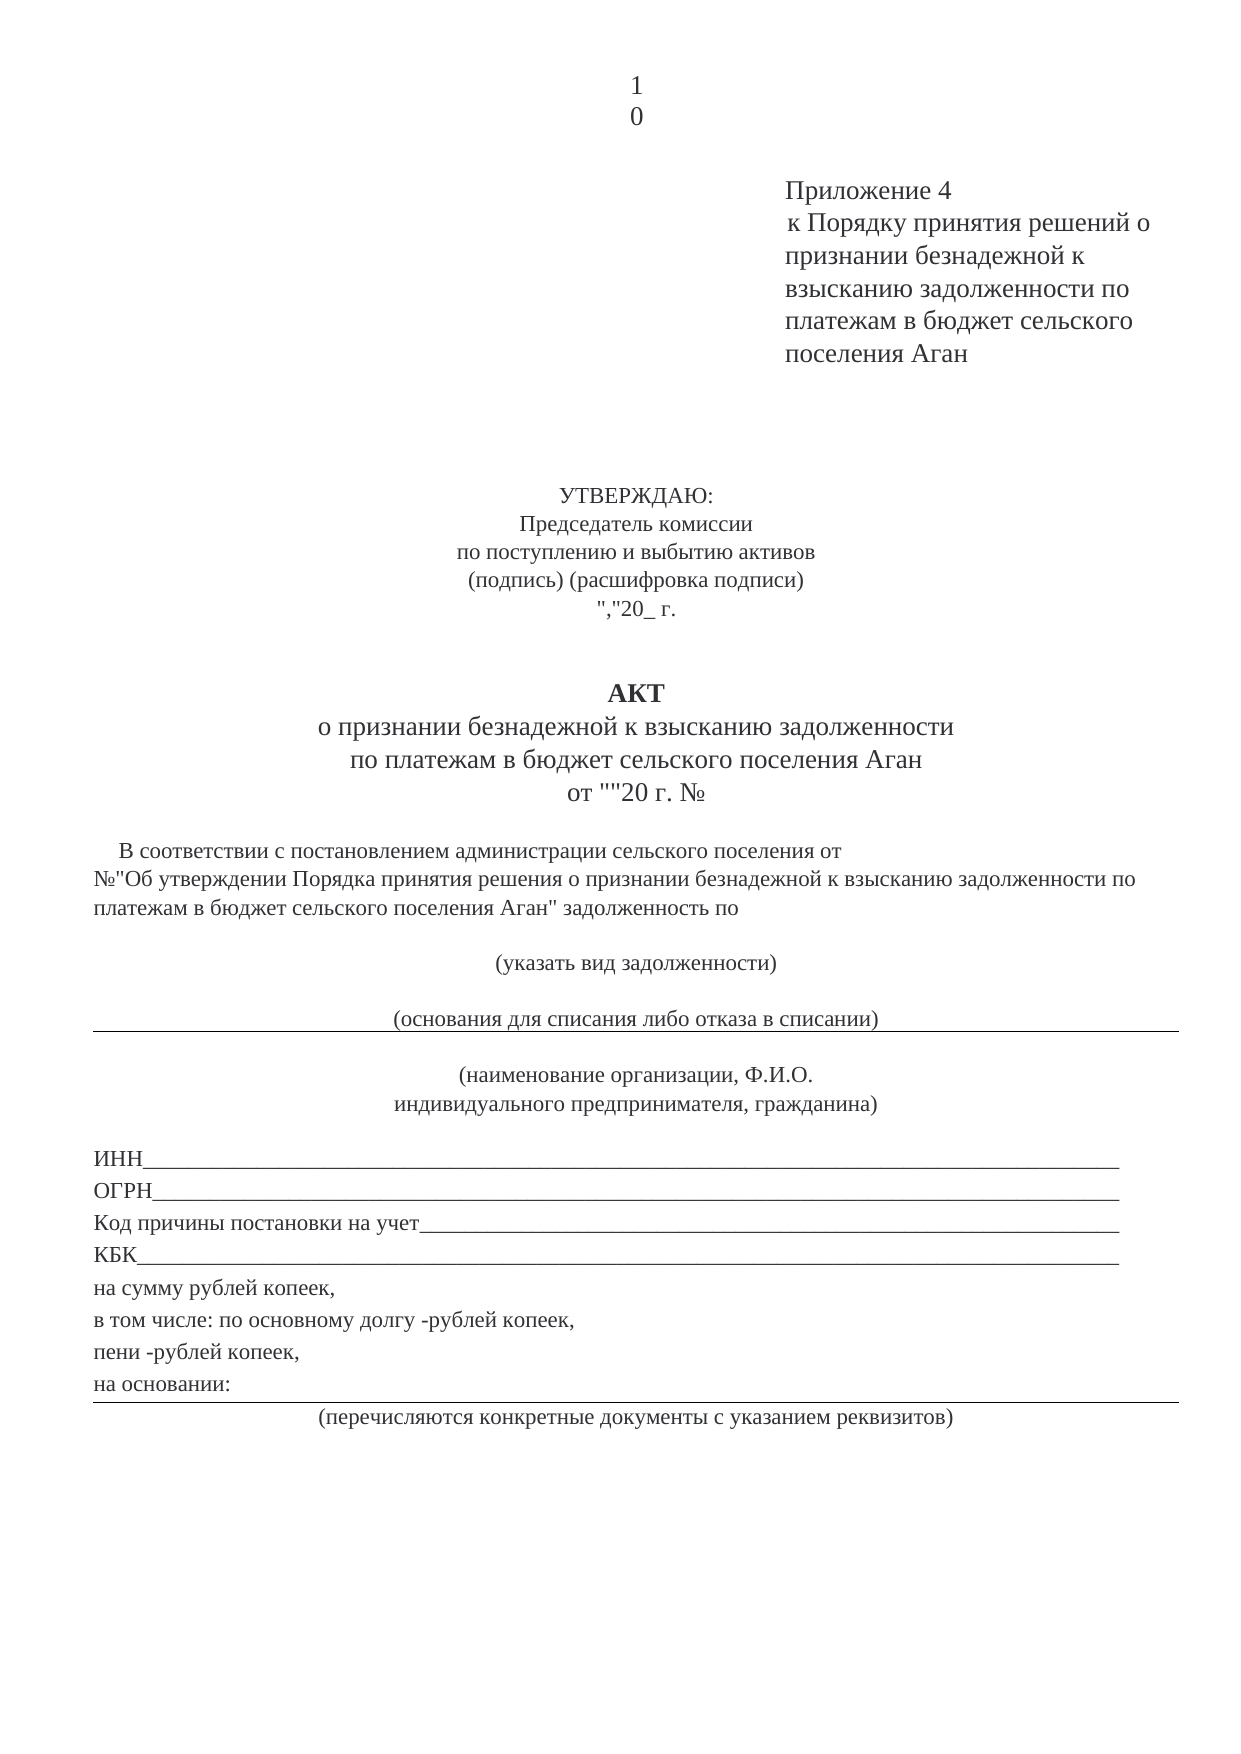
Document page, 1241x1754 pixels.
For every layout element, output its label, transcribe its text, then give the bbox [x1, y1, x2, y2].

text КБК [93, 1242, 1179, 1268]
text №"Об утверждении Порядка принятия решения о признании безнадежной к взысканию задолженности по платежам в бюджет сельского поселения Аган" задолженность по [93, 865, 1179, 920]
text В соответствии с постановлением администрации сельского поселения от [93, 837, 1179, 863]
text (перечисляются конкретные документы с указанием реквизитов) [93, 1403, 1179, 1429]
text на сумму рублей копеек, [93, 1274, 1179, 1300]
text (основания для списания либо отказа в списании) [93, 1005, 1179, 1031]
text УТВЕРЖДАЮ: Председатель комиссии по поступлению и выбытию активов (подпись) (расшифровка подписи) ","20_ г. [93, 482, 1179, 621]
text о признании безнадежной к взысканию задолженности по платежам в бюджет сельского поселения Аган от ""20 г. № [93, 710, 1179, 808]
text на основании: [93, 1370, 1179, 1396]
text ОГРН [93, 1177, 1179, 1204]
text (указать вид задолженности) [93, 949, 1179, 976]
text (наименование организации, Ф.И.О. [93, 1061, 1179, 1088]
text Приложение 4 [785, 174, 1179, 205]
text индивидуального предпринимателя, гражданина) [93, 1090, 1179, 1116]
text Код причины постановки на учет [93, 1209, 1179, 1236]
text пени -рублей копеек, [93, 1338, 1179, 1364]
text к Порядку принятия решений о признании безнадежной к взысканию задолженности по платежам в бюджет сельского поселения Аган [785, 207, 1179, 368]
text в том числе: по основному долгу -рублей копеек, [93, 1306, 1179, 1332]
text АКТ [93, 677, 1179, 708]
text ИНН [93, 1145, 1179, 1172]
